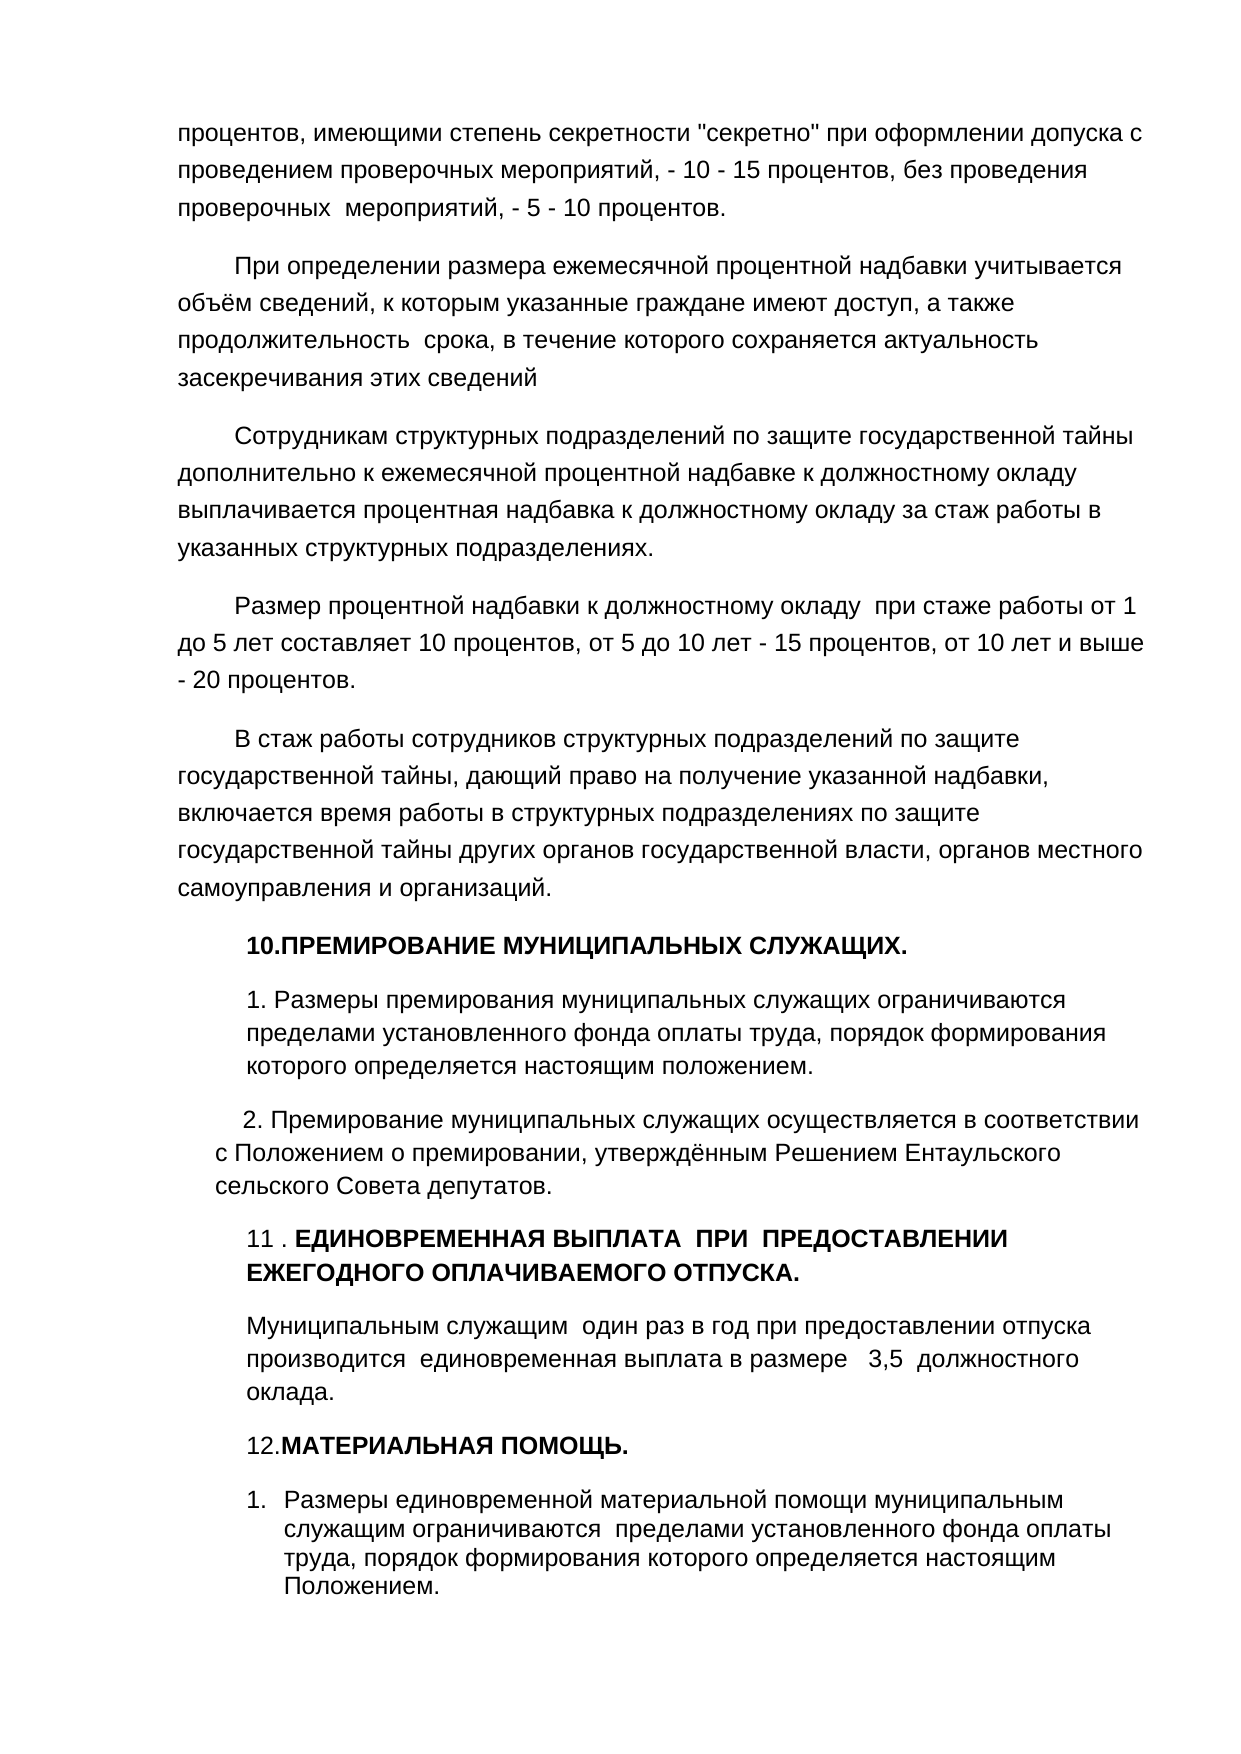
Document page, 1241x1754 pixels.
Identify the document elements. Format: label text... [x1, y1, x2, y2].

list Размеры единовременной материальной помощи муниципальным служащим ограничиваются пределами установленного фонда оплаты труда, порядок формирования которого определяется настоящим Положением. [246, 1485, 1152, 1600]
text Сотрудникам структурных подразделений по защите государственной тайны дополнительно к ежемесячной процентной надбавке к должностному окладу выплачивается процентная надбавка к должностному окладу за стаж работы в указанных структурных подразделениях. [177, 421, 1152, 561]
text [177, 118, 1152, 221]
text 1. Размеры премирования муниципальных служащих ограничиваются пределами установленного фонда оплаты труда, порядок формирования которого определяется настоящим положением. [246, 985, 1152, 1079]
text 11 . ЕДИНОВРЕМЕННАЯ ВЫПЛАТА ПРИ ПРЕДОСТАВЛЕНИИ ЕЖЕГОДНОГО ОПЛАЧИВАЕМОГО ОТПУСКА. [246, 1224, 1152, 1286]
text 2. Премирование муниципальных служащих осуществляется в соответствии с Положением о премировании, утверждённым Решением Ентаульского сельского Совета депутатов. [215, 1104, 1152, 1199]
text 12.МАТЕРИАЛЬНАЯ ПОМОЩЬ. [246, 1431, 1152, 1460]
text Размер процентной надбавки к должностному окладу при стаже работы от 1 до 5 лет составляет 10 процентов, от 5 до 10 лет - 15 процентов, от 10 лет и выше - 20 процентов. [177, 591, 1152, 694]
text При определении размера ежемесячной процентной надбавки учитывается объём сведений, к которым указанные граждане имеют доступ, а также продолжительность срока, в течение которого сохраняется актуальность засекречивания этих сведений [177, 251, 1152, 391]
text В стаж работы сотрудников структурных подразделений по защите государственной тайны, дающий право на получение указанной надбавки, включается время работы в структурных подразделениях по защите государственной тайны других органов государственной власти, органов местного самоуправления и организаций. [177, 723, 1152, 901]
text Муниципальным служащим один раз в год при предоставлении отпуска производится единовременная выплата в размере 3,5 должностного оклада. [246, 1311, 1152, 1406]
text 10.ПРЕМИРОВАНИЕ МУНИЦИПАЛЬНЫХ СЛУЖАЩИХ. [246, 931, 1152, 959]
